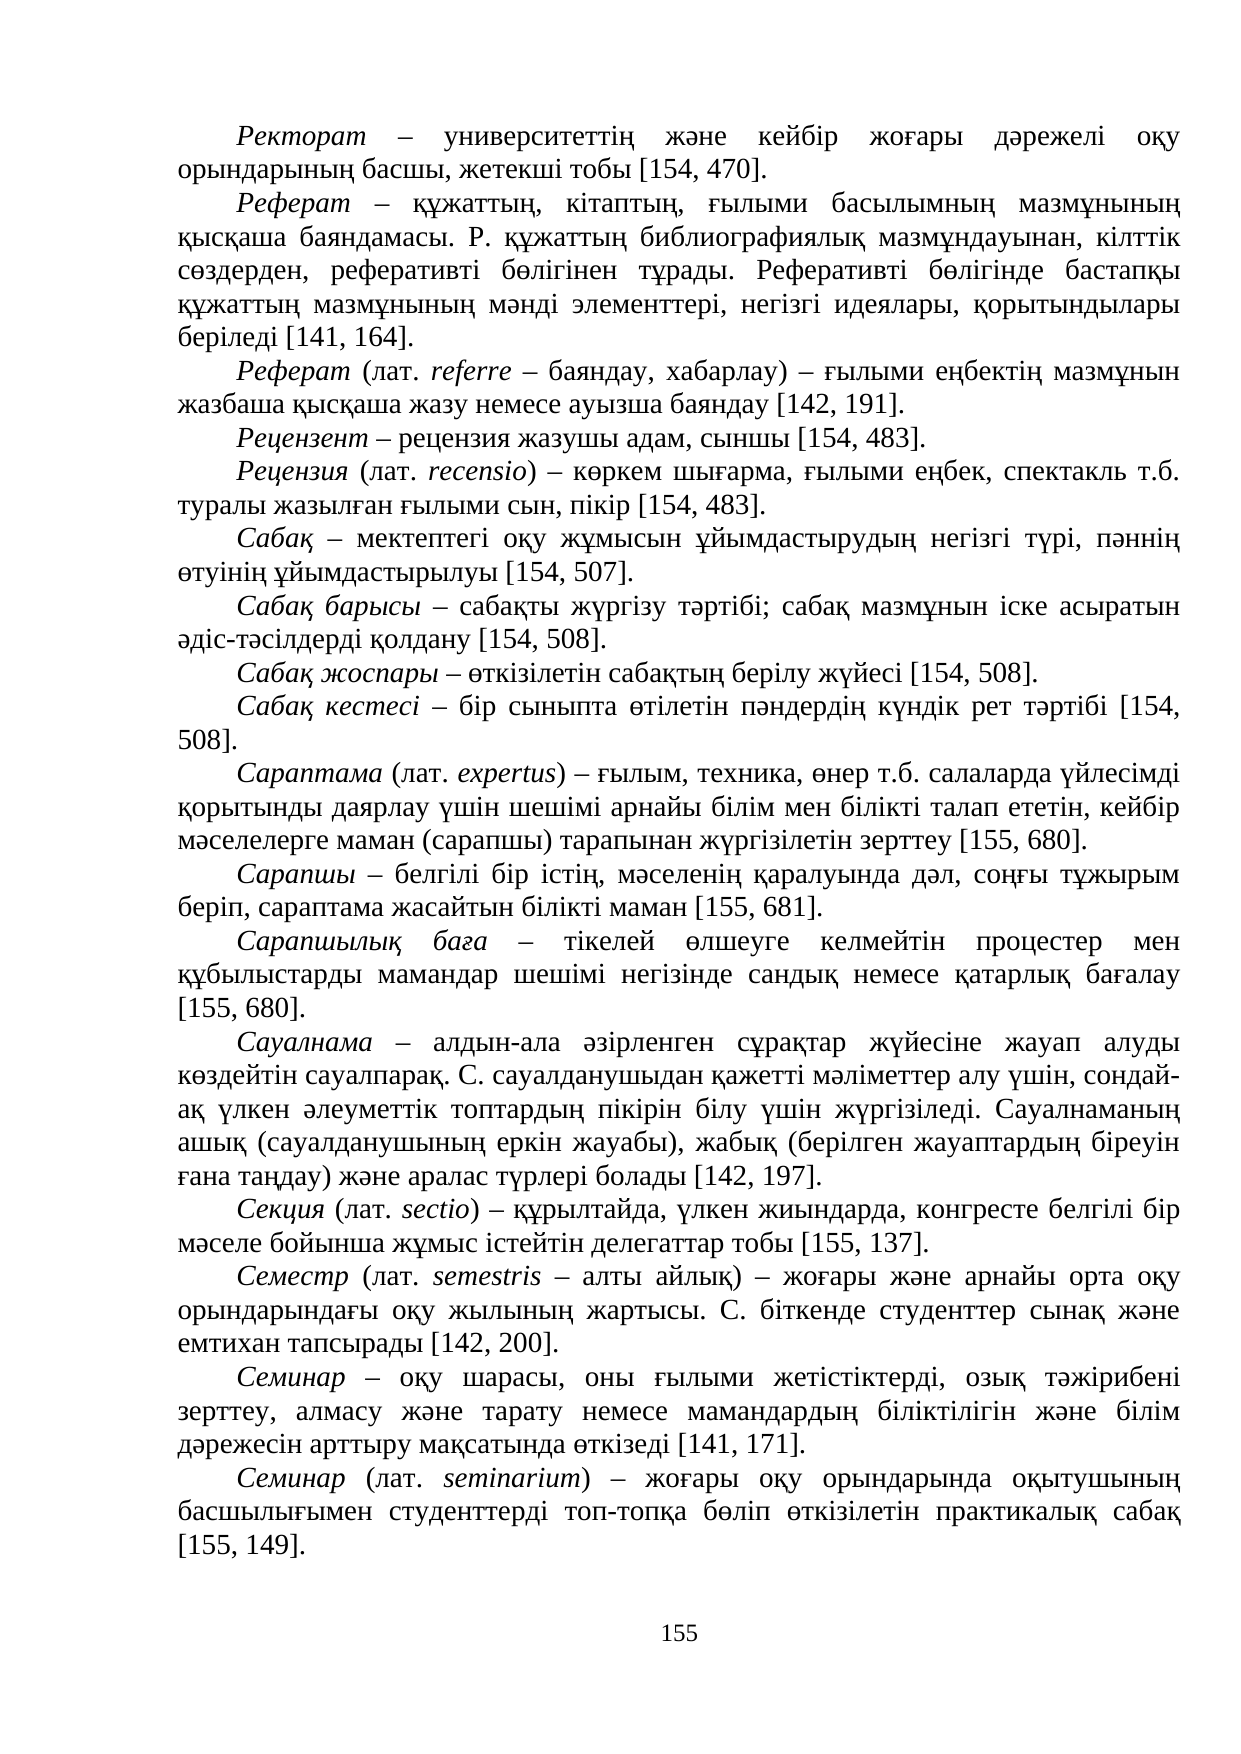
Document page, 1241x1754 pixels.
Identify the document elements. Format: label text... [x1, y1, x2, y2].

text Сарапшылық баға – тікелей өлшеуге келмейтін процестер мен құбылыстарды мамандар шешімі негізінде сандық немесе қатарлық бағалау [155, 680]. [177, 923, 1181, 1024]
text Ректорат – университеттің және кейбір жоғары дәрежелі оқу орындарының басшы, жетекші тобы [154, 470]. [177, 118, 1181, 185]
text Семинар (лат. seminarium) – жоғары оқу орындарында оқытушының басшылығымен студенттерді топ-топқа бөліп өткізілетін практикалық сабақ [155, 149]. [177, 1460, 1181, 1560]
text Сабақ барысы – сабақты жүргізу тәртібі; сабақ мазмұнын іске асыратын әдіс-тәсілдерді қолдану [154, 508]. [177, 588, 1181, 655]
text Секция (лат. sectio) – құрылтайда, үлкен жиындарда, конгресте белгілі бір мәселе бойынша жұмыс істейтін делегаттар тобы [155, 137]. [177, 1191, 1181, 1258]
text Семестр (лат. semestris – алты айлық) – жоғары және арнайы орта оқу орындарындағы оқу жылының жартысы. С. біткенде студенттер сынақ және емтихан тапсырады [142, 200]. [177, 1258, 1181, 1359]
text Реферат (лат. referre – баяндау, хабарлау) – ғылыми еңбектің мазмұнын жазбаша қысқаша жазу немесе ауызша баяндау [142, 191]. [177, 353, 1181, 420]
text Сабақ жоспары – өткізілетін сабақтың берілу жүйесі [154, 508]. [177, 655, 1181, 688]
text Сараптама (лат. expertus) – ғылым, техника, өнер т.б. салаларда үйлесімді қорытынды даярлау үшін шешімі арнайы білім мен білікті талап ететін, кейбір мәселелерге маман (сарапшы) тарапынан жүргізілетін зерттеу [155, 680]. [177, 755, 1181, 856]
text Сауалнама – алдын-ала әзірленген сұрақтар жүйесіне жауап алуды көздейтін сауалпарақ. С. сауалданушыдан қажетті мәліметтер алу үшін, сондай-ақ үлкен әлеуметтік топтардың пікірін білу үшін жүргізіледі. Сауалнаманың ашық (сауалданушының еркін жауабы), жабық (берілген жауаптардың біреуін ғана таңдау) және аралас түрлері болады [142, 197]. [177, 1024, 1181, 1191]
text Рецензия (лат. recensio) – көркем шығарма, ғылыми еңбек, спектакль т.б. туралы жазылған ғылыми сын, пікір [154, 483]. [177, 453, 1181, 521]
text Рецензент – рецензия жазушы адам, сыншы [154, 483]. [177, 420, 1181, 453]
text Сабақ – мектептегі оқу жұмысын ұйымдастырудың негізгі түрі, пәннің өтуінің ұйымдастырылуы [154, 507]. [177, 521, 1181, 588]
text Сабақ кестесі – бір сыныпта өтілетін пәндердің күндік рет тәртібі [154, 508]. [177, 688, 1181, 755]
text Сарапшы – белгілі бір істің, мәселенің қаралуында дәл, соңғы тұжырым беріп, сараптама жасайтын білікті маман [155, 681]. [177, 856, 1181, 923]
text Семинар – оқу шарасы, оны ғылыми жетістіктерді, озық тәжірибені зерттеу, алмасу және тарату немесе мамандардың біліктілігін және білім дәрежесін арттыру мақсатында өткізеді [141, 171]. [177, 1359, 1181, 1460]
text Реферат – құжаттың, кітаптың, ғылыми басылымның мазмұнының қысқаша баяндамасы. Р. құжаттың библиографиялық мазмұндауынан, кілттік сөздерден, реферативті бөлігінен тұрады. Реферативті бөлігінде бастапқы құжаттың мазмұнының мәнді элементтері, негізгі идеялары, қорытындылары беріледі [141, 164]. [177, 185, 1181, 353]
